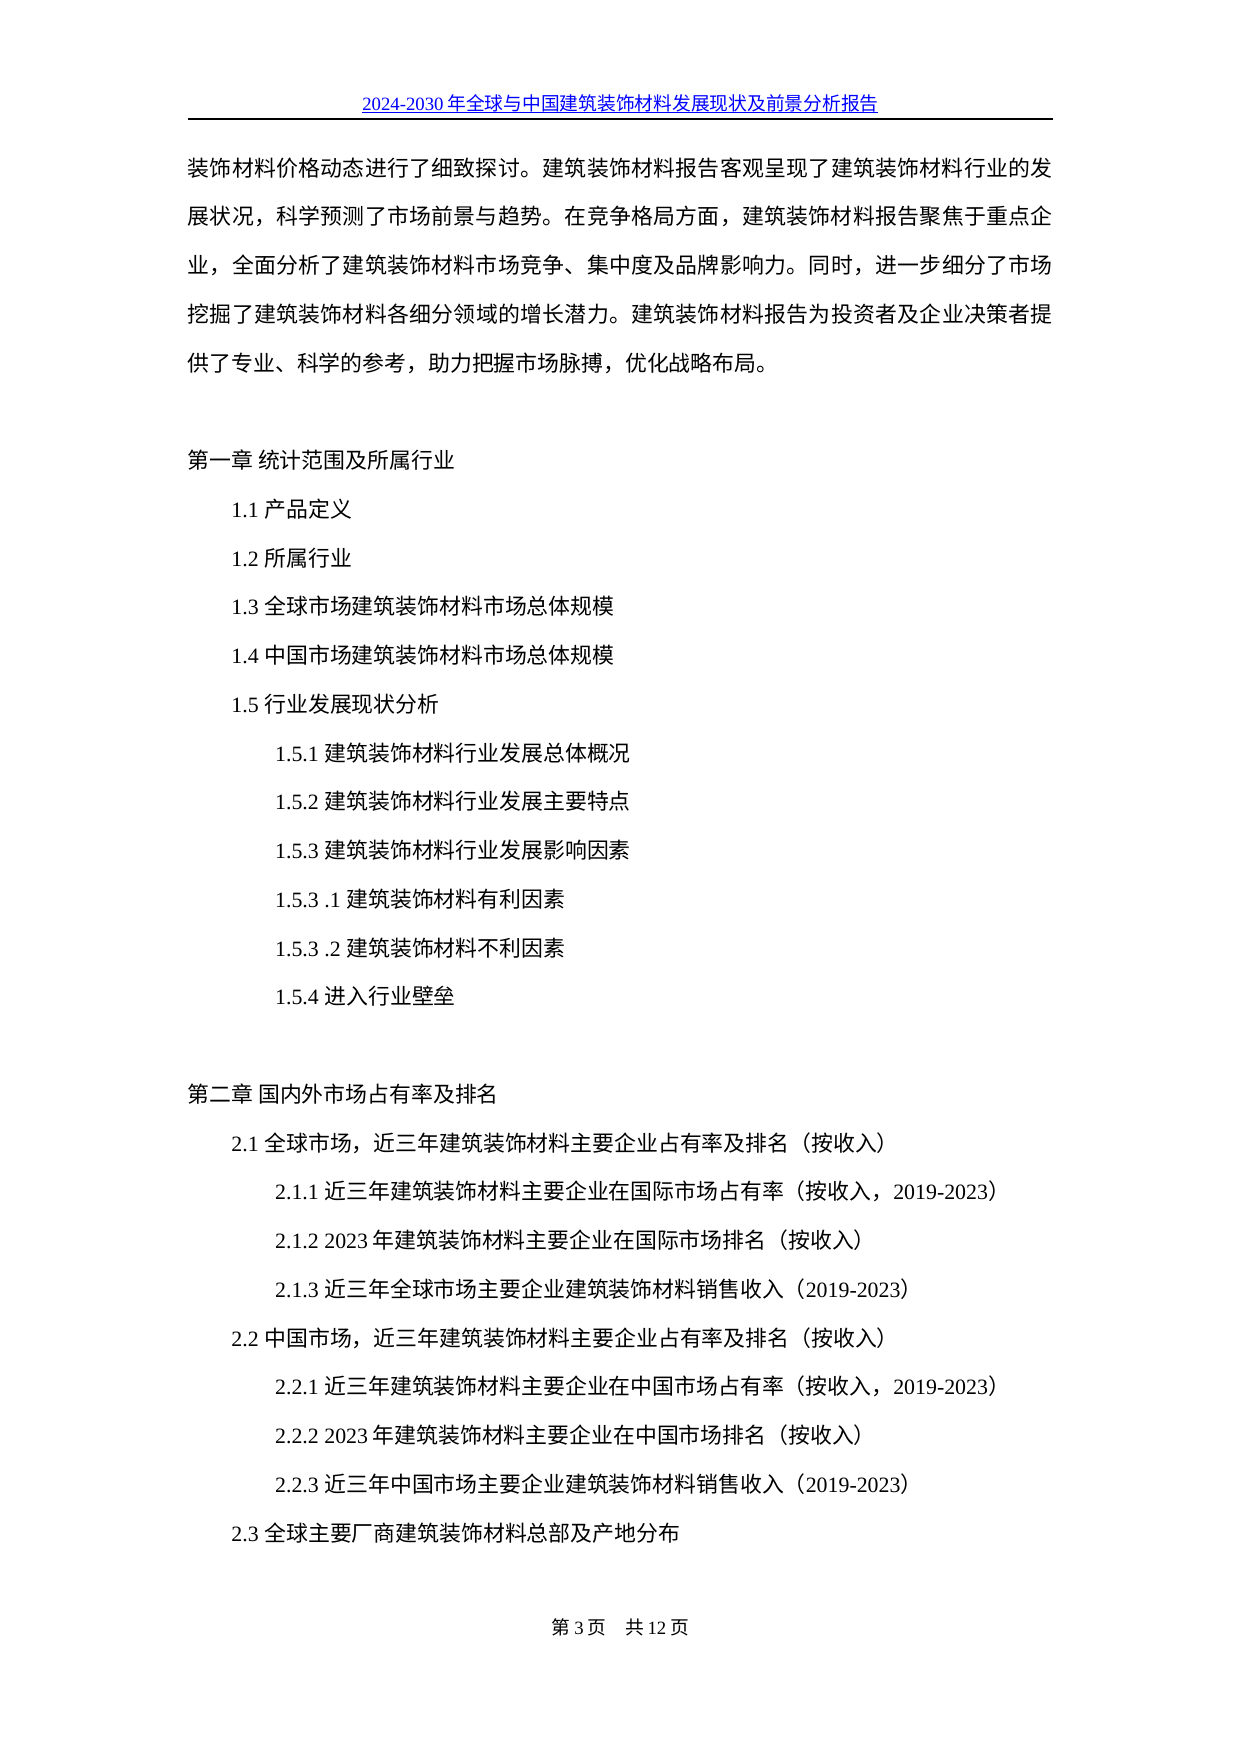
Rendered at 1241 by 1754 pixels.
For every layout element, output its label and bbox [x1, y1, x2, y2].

text [187, 150, 1053, 1548]
